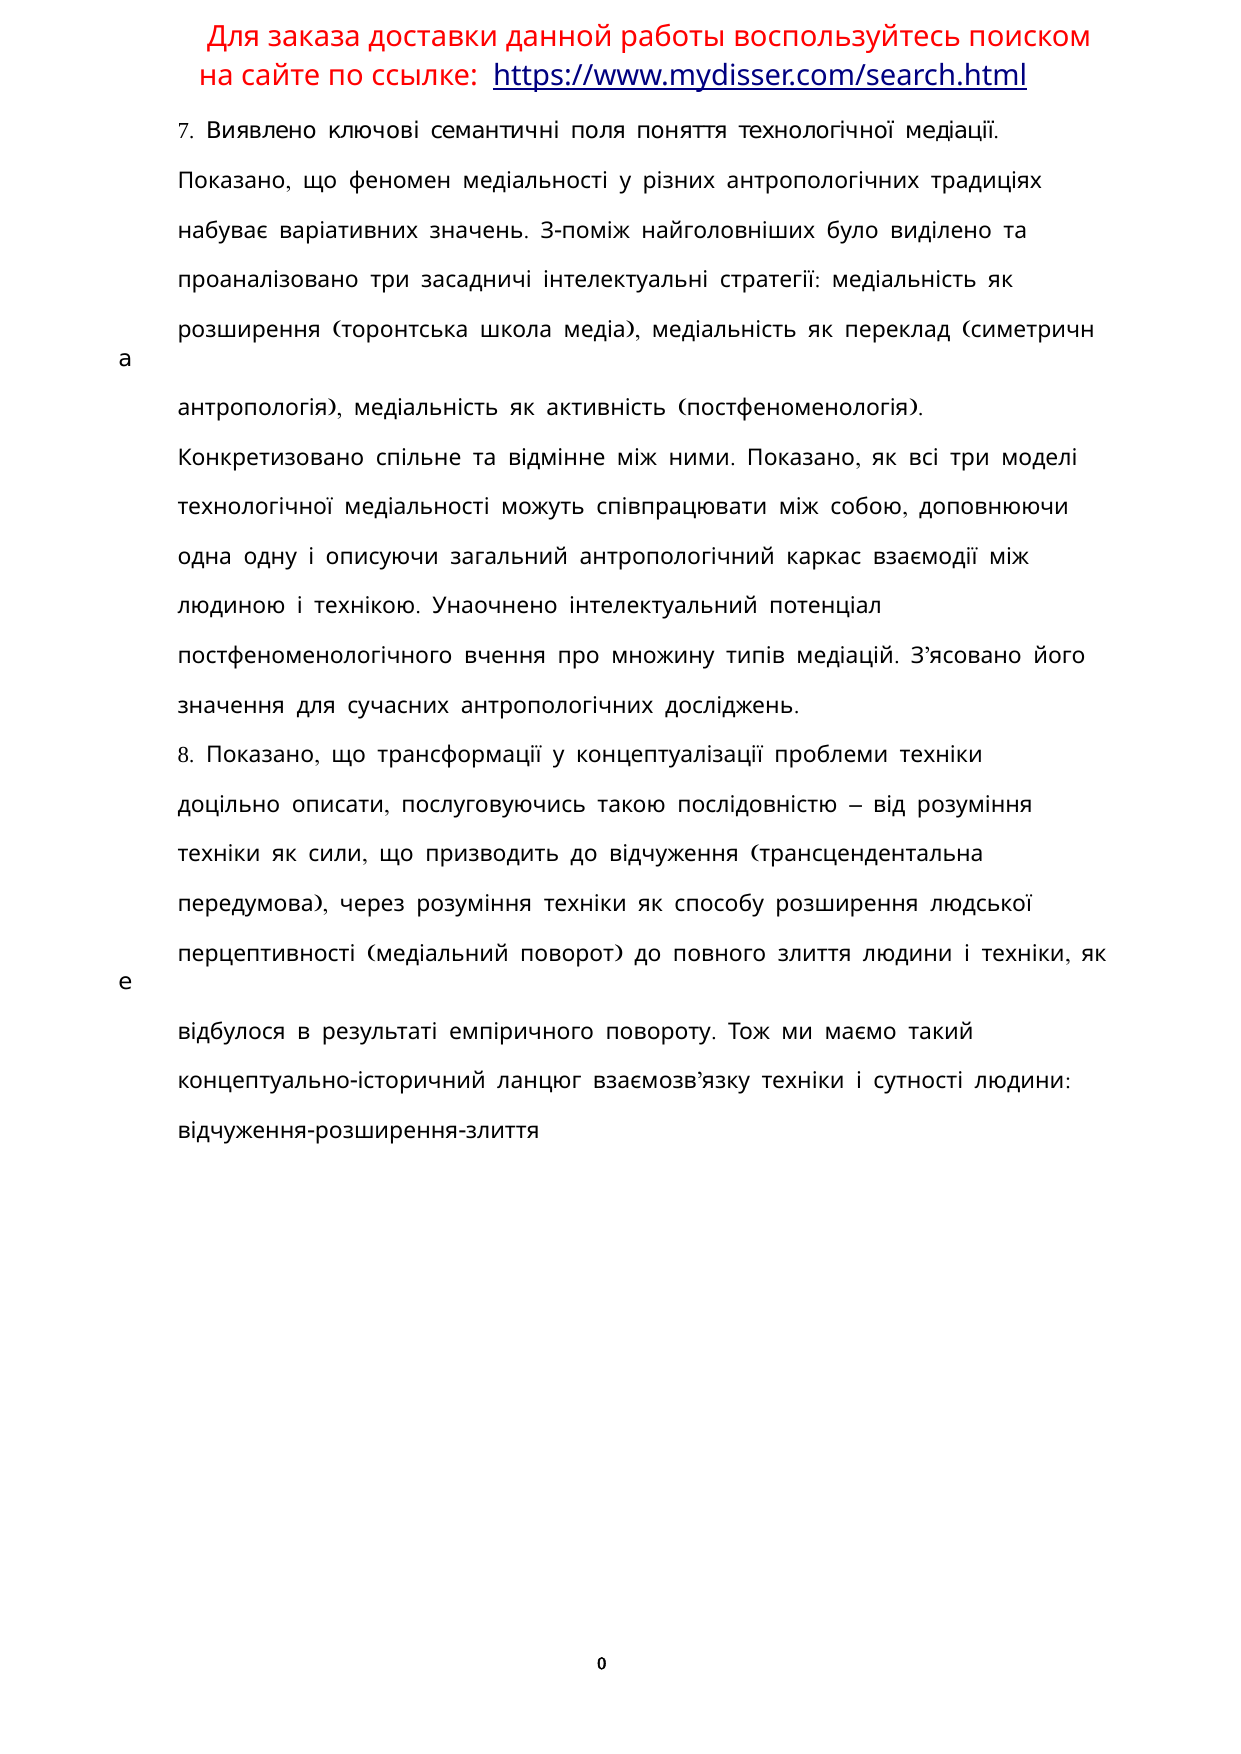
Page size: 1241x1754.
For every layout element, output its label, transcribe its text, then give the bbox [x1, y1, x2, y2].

text значеннядлясучаснихантропологічнихдосліджень [118, 689, 1107, 718]
text Показанощофеноменмедіальностіурізнихантропологічнихтрадиціях [118, 164, 1107, 193]
text технікияксилищопризводитьдовідчуженнятрансцендентальна [118, 838, 1107, 867]
text набуваєваріативнихзначеньЗпоміжнайголовнішихбуловиділенота [118, 214, 1107, 243]
text розширенняторонтськашколамедіамедіальністьякперекладсиметрична [118, 313, 1107, 371]
text відбулосяврезультатіемпіричногоповоротуТожмимаємотакий [118, 1015, 1107, 1044]
text постфеноменологічноговченняпромножинутипівмедіаційЗ’ясованойого [118, 639, 1107, 668]
text Показанощотрансформаціїуконцептуалізаціїпроблемитехніки [118, 739, 1107, 767]
text Виявленоключовісемантичніполяпоняттятехнологічноїмедіації [118, 115, 1107, 144]
text людиноюітехнікоюУнаочненоінтелектуальнийпотенціал [118, 590, 1107, 619]
text перцептивностімедіальнийповоротдоповногозлиттялюдиниітехнікияке [118, 937, 1107, 994]
text технологічноїмедіальностіможутьспівпрацюватиміжсобоюдоповнюючи [118, 491, 1107, 519]
text однаоднуіописуючизагальнийантропологічнийкаркасвзаємодіїміж [118, 540, 1107, 569]
text доцільноописатипослуговуючисьтакоюпослідовністю–відрозуміння [118, 788, 1107, 817]
text КонкретизованоспільнетавідміннеміжнимиПоказанояквсітримоделі [118, 441, 1107, 470]
text передумовачерезрозуміннятехнікиякспособурозширеннялюдської [118, 887, 1107, 916]
text проаналізованотризасадничіінтелектуальністратегіїмедіальністьяк [118, 264, 1107, 292]
text концептуальноісторичнийланцюгвзаємозв’язкутехнікиісутностілюдини [118, 1065, 1107, 1094]
text антропологіямедіальністьякактивністьпостфеноменологія [118, 392, 1107, 420]
text відчуженнярозширеннязлиття [118, 1114, 1107, 1143]
